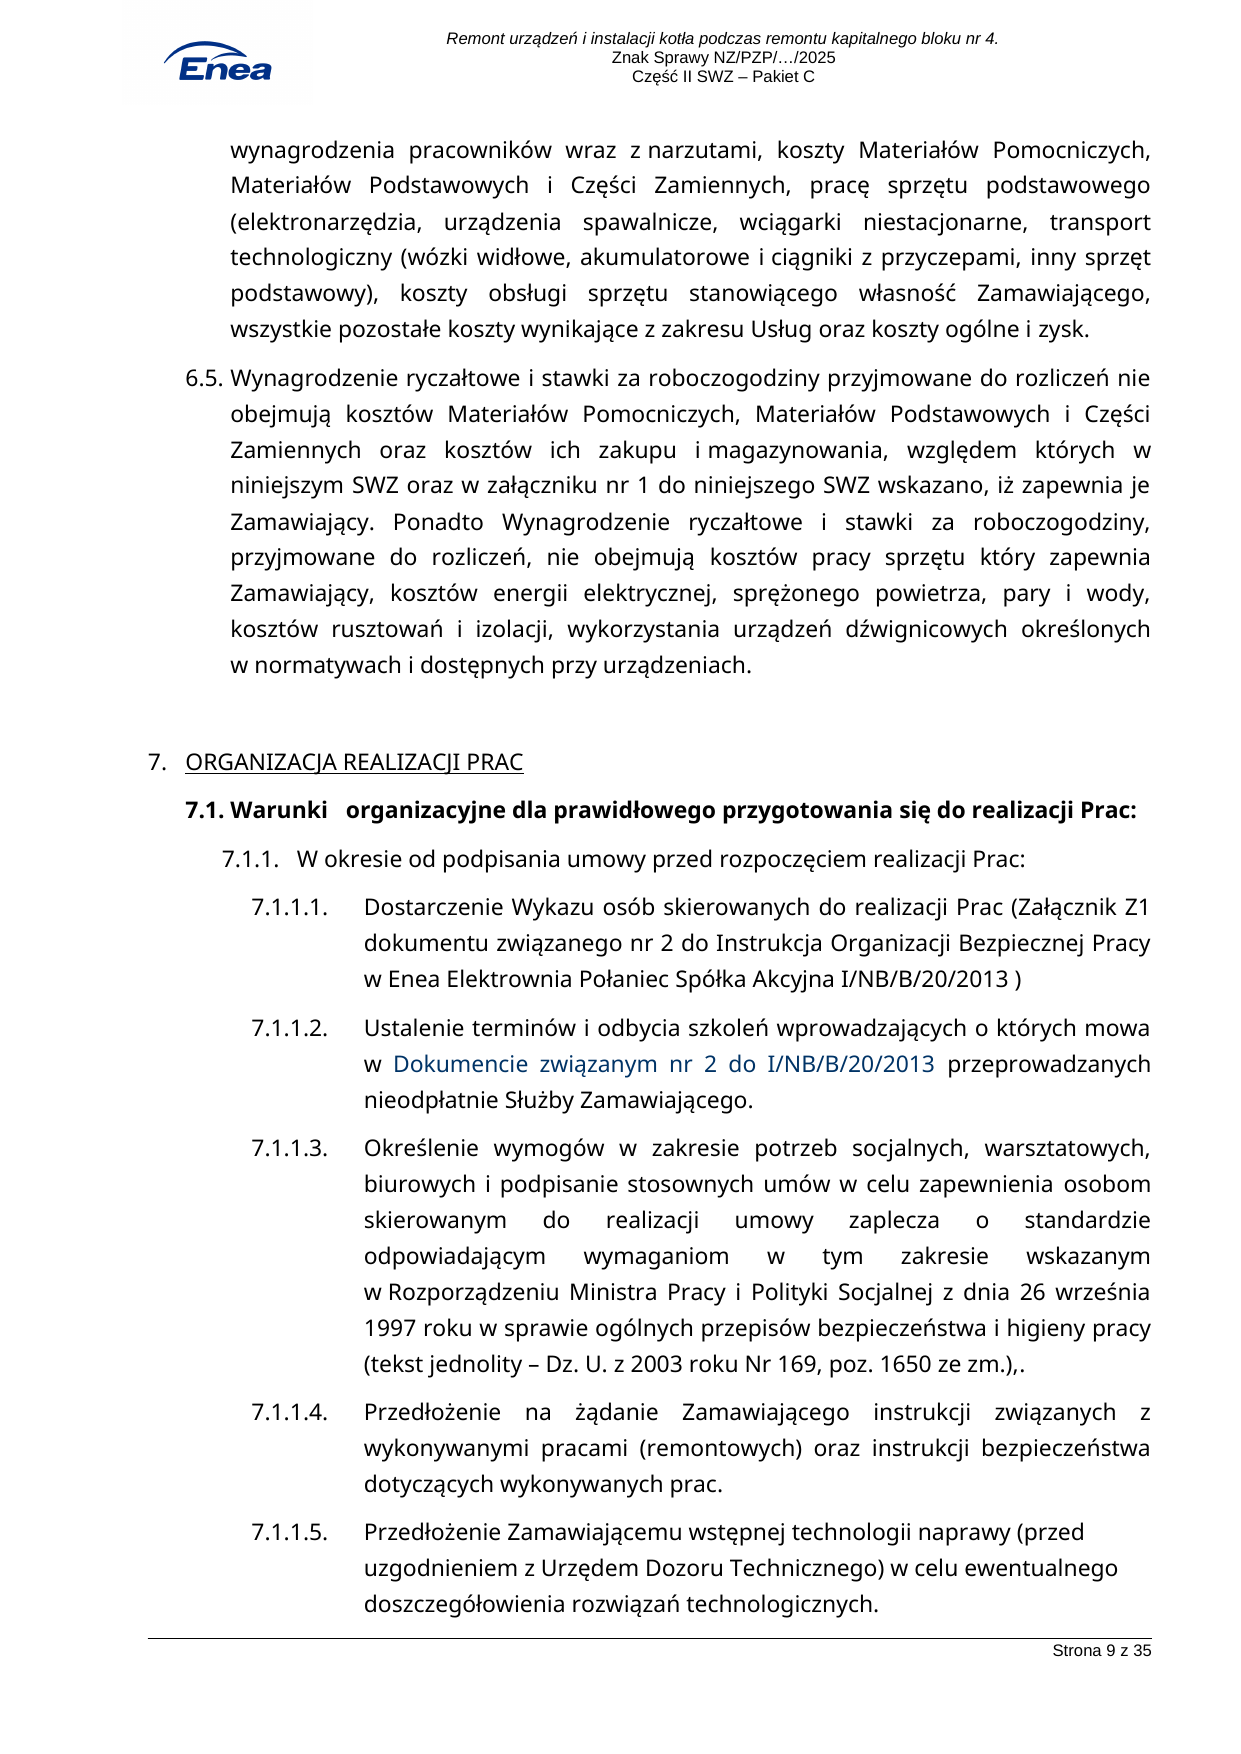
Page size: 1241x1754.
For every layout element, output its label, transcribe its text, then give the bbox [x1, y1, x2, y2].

picture [122, 0, 314, 105]
list Ustalenie terminów i odbycia szkoleń wprowadzających o których mowa w Dokumencie związanym nr 2 do I/NB/B/20/2013 przeprowadzanych nieodpłatnie Służby Zamawiającego. [251, 1012, 1152, 1115]
list ORGANIZACJA REALIZACJI PRAC [148, 746, 1152, 777]
list W okresie od podpisania umowy przed rozpoczęciem realizacji Prac: [222, 843, 1152, 874]
list Określenie wymogów w zakresie potrzeb socjalnych, warsztatowych, biurowych i podpisanie stosownych umów w celu zapewnienia osobom skierowanym do realizacji umowy zaplecza o standardzie odpowiadającym wymaganiom w tym zakresie wskazanym w Rozporządzeniu Ministra Pracy i Polityki Socjalnej z dnia 26 września 1997 roku w sprawie ogólnych przepisów bezpieczeństwa i higieny pracy (tekst jednolity – Dz. U. z 2003 roku Nr 169, poz. 1650 ze zm.),. [251, 1132, 1152, 1379]
list Przedłożenie Zamawiającemu wstępnej technologii naprawy (przed uzgodnieniem z Urzędem Dozoru Technicznego) w celu ewentualnego doszczegółowienia rozwiązań technologicznych. [251, 1516, 1152, 1619]
list Warunki organizacyjne dla prawidłowego przygotowania się do realizacji Prac: [185, 794, 1152, 826]
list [185, 133, 1152, 344]
list Przedłożenie na żądanie Zamawiającego instrukcji związanych z wykonywanymi pracami (remontowych) oraz instrukcji bezpieczeństwa dotyczących wykonywanych prac. [251, 1396, 1152, 1499]
list Wynagrodzenie ryczałtowe i stawki za roboczogodziny przyjmowane do rozliczeń nie obejmują kosztów Materiałów Pomocniczych, Materiałów Podstawowych i Części Zamiennych oraz kosztów ich zakupu i magazynowania, względem których w niniejszym SWZ oraz w załączniku nr 1 do niniejszego SWZ wskazano, iż zapewnia je Zamawiający. Ponadto Wynagrodzenie ryczałtowe i stawki za roboczogodziny, przyjmowane do rozliczeń, nie obejmują kosztów pracy sprzętu który zapewnia Zamawiający, kosztów energii elektrycznej, sprężonego powietrza, pary i wody, kosztów rusztowań i izolacji, wykorzystania urządzeń dźwignicowych określonych w normatywach i dostępnych przy urządzeniach. [185, 362, 1152, 680]
list Dostarczenie Wykazu osób skierowanych do realizacji Prac (Załącznik Z1 dokumentu związanego nr 2 do Instrukcja Organizacji Bezpiecznej Pracy w Enea Elektrownia Połaniec Spółka Akcyjna I/NB/B/20/2013 ) [251, 891, 1152, 994]
